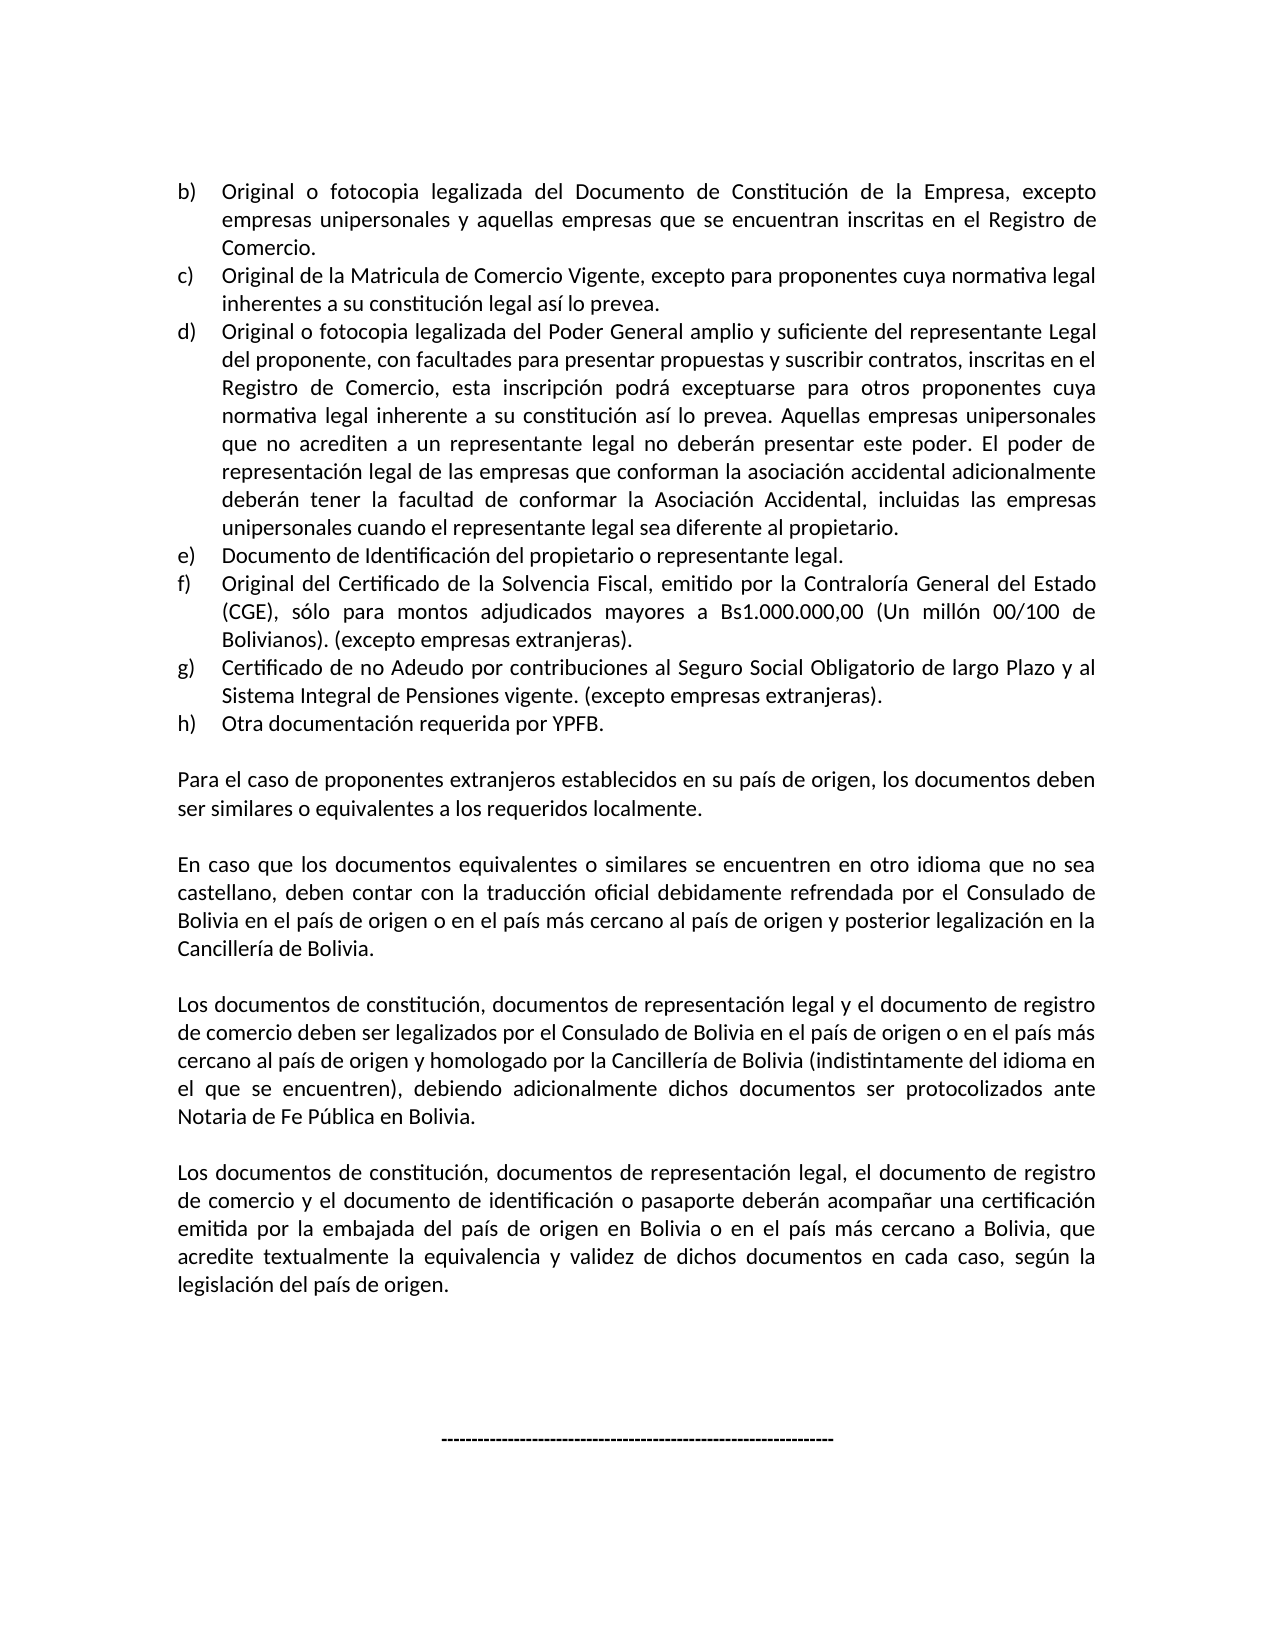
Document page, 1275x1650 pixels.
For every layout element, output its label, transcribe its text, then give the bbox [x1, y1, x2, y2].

list Certificado de no Adeudo por contribuciones al Seguro Social Obligatorio de largo Plazo y al Sistema Integral de Pensiones vigente. (excepto empresas extranjeras). [177, 653, 1098, 709]
list Original o fotocopia legalizada del Poder General amplio y suficiente del representante Legal del proponente, con facultades para presentar propuestas y suscribir contratos, inscritas en el Registro de Comercio, esta inscripción podrá exceptuarse para otros proponentes cuya normativa legal inherente a su constitución así lo prevea. Aquellas empresas unipersonales que no acrediten a un representante legal no deberán presentar este poder. El poder de representación legal de las empresas que conforman la asociación accidental adicionalmente deberán tener la facultad de conformar la Asociación Accidental, incluidas las empresas unipersonales cuando el representante legal sea diferente al propietario. [177, 317, 1098, 541]
list Documento de Identificación del propietario o representante legal. [177, 541, 1098, 569]
list Otra documentación requerida por YPFB. [177, 709, 1098, 738]
list Original de la Matricula de Comercio Vigente, excepto para proponentes cuya normativa legal inherentes a su constitución legal así lo prevea. [177, 261, 1098, 317]
text Los documentos de constitución, documentos de representación legal y el documento de registro de comercio deben ser legalizados por el Consulado de Bolivia en el país de origen o en el país más cercano al país de origen y homologado por la Cancillería de Bolivia (indistintamente del idioma en el que se encuentren), debiendo adicionalmente dichos documentos ser protocolizados ante Notaria de Fe Pública en Bolivia. [177, 990, 1098, 1130]
text Para el caso de proponentes extranjeros establecidos en su país de origen, los documentos deben ser similares o equivalentes a los requeridos localmente. [177, 766, 1098, 822]
text ----------------------------------------------------------------- [177, 1426, 1098, 1451]
text En caso que los documentos equivalentes o similares se encuentren en otro idioma que no sea castellano, deben contar con la traducción oficial debidamente refrendada por el Consulado de Bolivia en el país de origen o en el país más cercano al país de origen y posterior legalización en la Cancillería de Bolivia. [177, 850, 1098, 962]
list Original o fotocopia legalizada del Documento de Constitución de la Empresa, excepto empresas unipersonales y aquellas empresas que se encuentran inscritas en el Registro de Comercio. [177, 177, 1098, 261]
list Original del Certificado de la Solvencia Fiscal, emitido por la Contraloría General del Estado (CGE), sólo para montos adjudicados mayores a Bs1.000.000,00 (Un millón 00/100 de Bolivianos). (excepto empresas extranjeras). [177, 569, 1098, 653]
text Los documentos de constitución, documentos de representación legal, el documento de registro de comercio y el documento de identificación o pasaporte deberán acompañar una certificación emitida por la embajada del país de origen en Bolivia o en el país más cercano a Bolivia, que acredite textualmente la equivalencia y validez de dichos documentos en cada caso, según la legislación del país de origen. [177, 1158, 1098, 1298]
